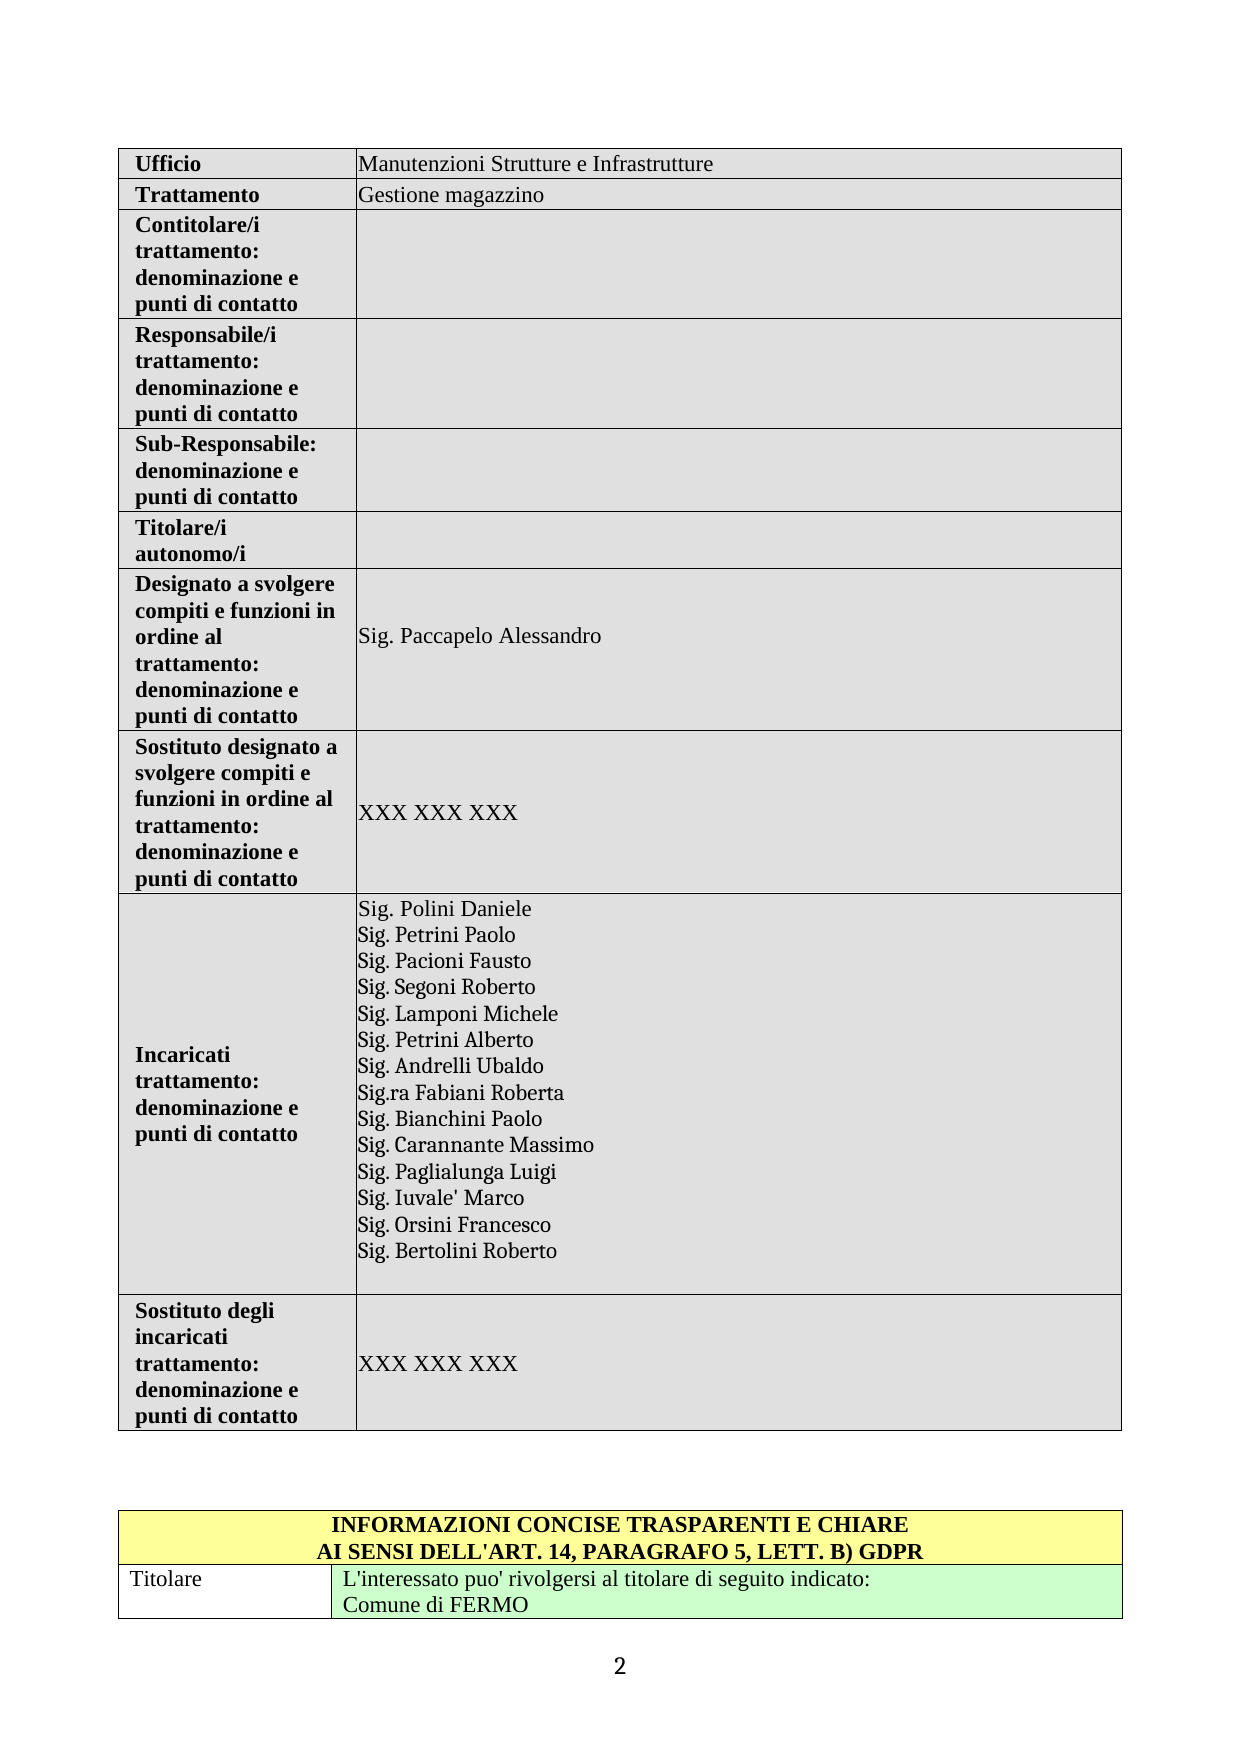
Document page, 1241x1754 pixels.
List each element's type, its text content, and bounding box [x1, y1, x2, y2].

table_cell Gestione magazzino [357, 179, 1121, 209]
table_cell Sig. Polini Daniele Sig. Petrini Paolo Sig. Pacioni Fausto Sig. Segoni Roberto Sig. Lamponi Michele Sig. Petrini Alberto Sig. Andrelli Ubaldo Sig.ra Fabiani Roberta Sig. Bianchini Paolo Sig. Carannante Massimo Sig. Paglialunga Luigi Sig. Iuvale' Marco Sig. Orsini Francesco Sig. Bertolini Roberto [357, 894, 1121, 1294]
table_cell XXX XXX XXX [357, 731, 1121, 892]
table_cell Designato a svolgere compiti e funzioni in ordine al trattamento: denominazione e punti di contatto [119, 569, 356, 730]
table_cell Sostituto designato a svolgere compiti e funzioni in ordine al trattamento: denominazione e punti di contatto [119, 731, 356, 892]
table_cell Manutenzioni Strutture e Infrastrutture [357, 149, 1121, 178]
table_cell [357, 512, 1121, 568]
table_cell [357, 429, 1121, 511]
table_cell Sub-Responsabile: denominazione e punti di contatto [119, 429, 356, 511]
table_header INFORMAZIONI CONCISE TRASPARENTI E CHIARE AI SENSI DELL'ART. 14, PARAGRAFO 5, LETT. B) GDPR [119, 1511, 1122, 1564]
table_cell Responsabile/i trattamento: denominazione e punti di contatto [119, 319, 356, 428]
table_cell Ufficio [119, 149, 356, 178]
table_cell Titolare/i autonomo/i [119, 512, 356, 568]
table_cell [332, 1565, 1122, 1618]
table_cell [357, 319, 1121, 428]
table_cell Trattamento [119, 179, 356, 209]
table_cell XXX XXX XXX [357, 1295, 1121, 1430]
table_cell [357, 210, 1121, 318]
table_cell Incaricati trattamento: denominazione e punti di contatto [119, 894, 356, 1294]
table_cell Sostituto degli incaricati trattamento: denominazione e punti di contatto [119, 1295, 356, 1430]
table_cell Contitolare/i trattamento: denominazione e punti di contatto [119, 210, 356, 318]
table_cell Titolare [119, 1565, 331, 1618]
table_cell Sig. Paccapelo Alessandro [357, 569, 1121, 730]
